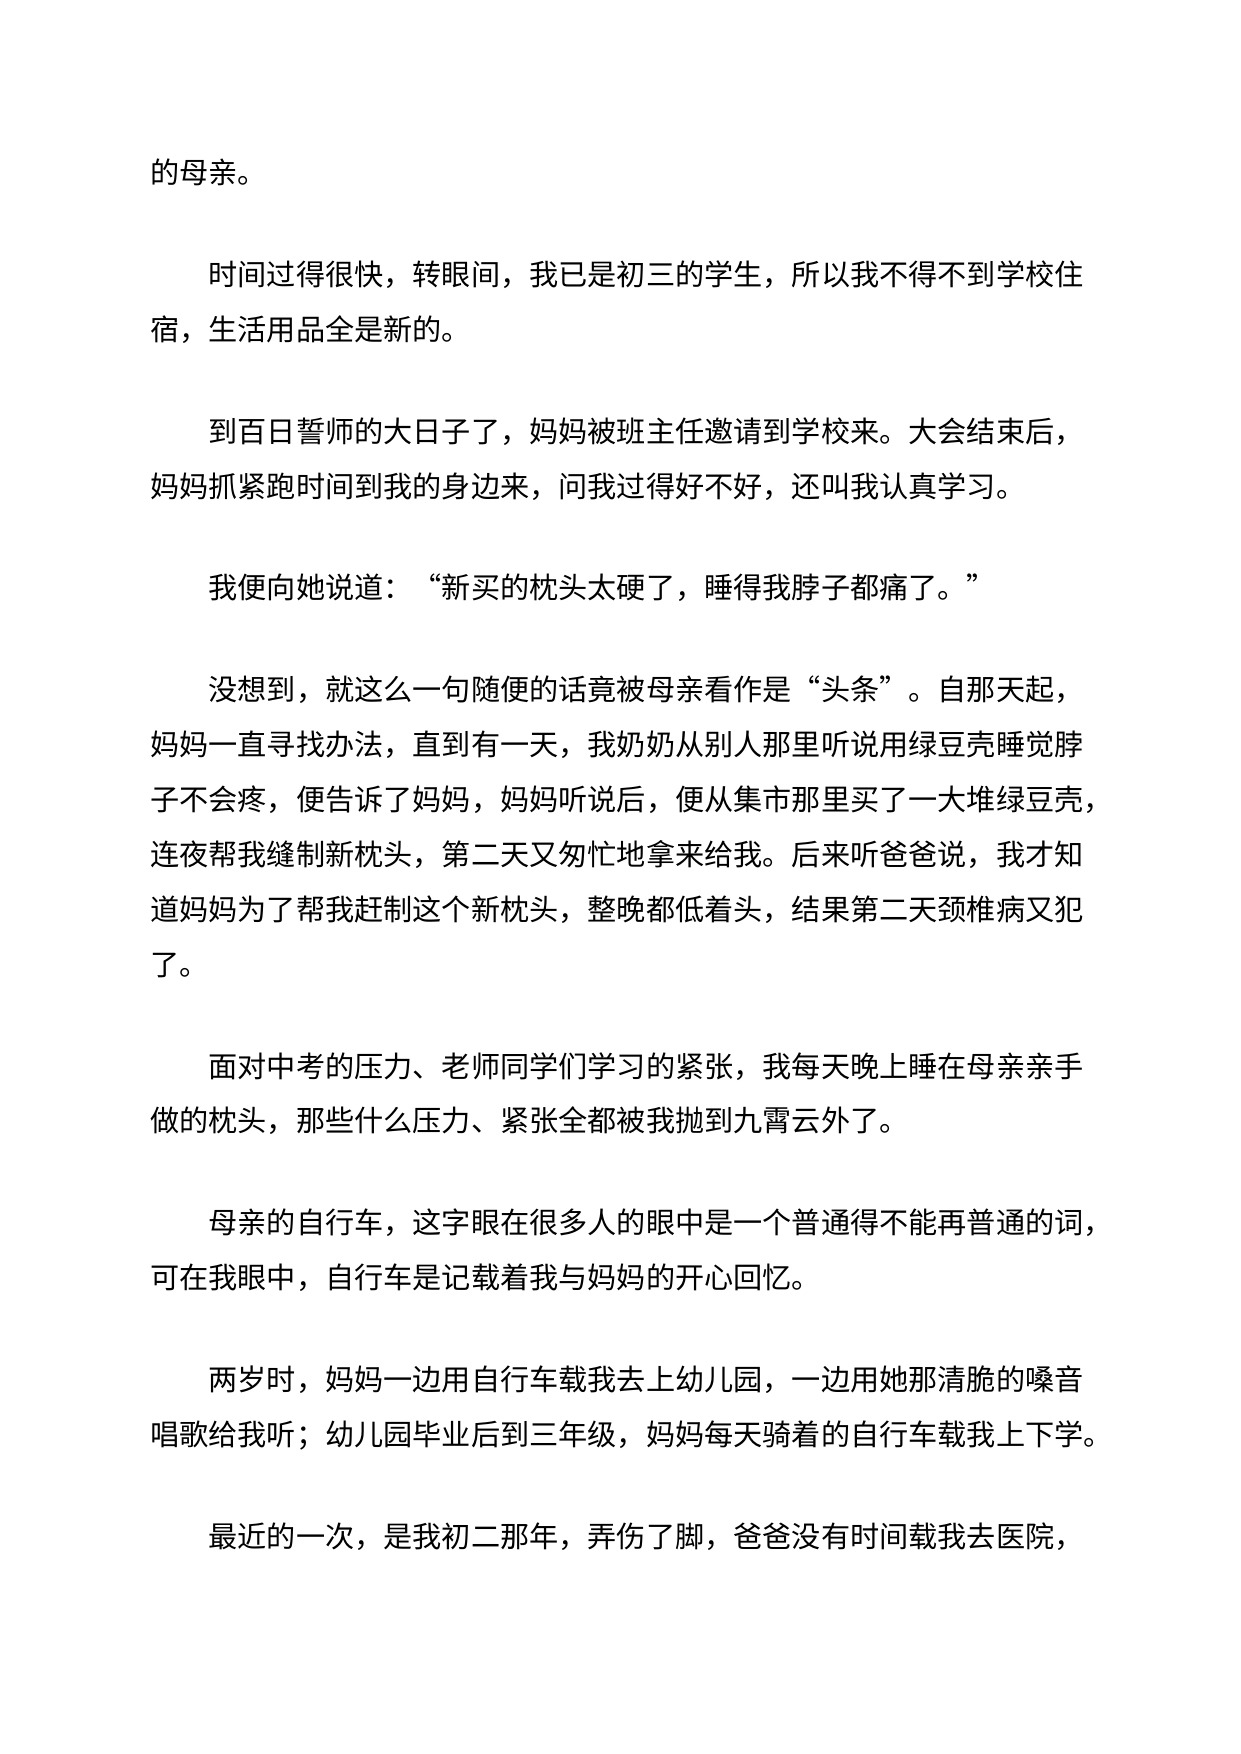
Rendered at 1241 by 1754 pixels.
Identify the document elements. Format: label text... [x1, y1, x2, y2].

text 母亲的自行车，这字眼在很多人的眼中是一个普通得不能再普通的词，可在我眼中，自行车是记载着我与妈妈的开心回忆。 [150, 1200, 1090, 1297]
text 我便向她说道：“新买的枕头太硬了，睡得我脖子都痛了。” [150, 565, 1090, 607]
text 到百日誓师的大日子了，妈妈被班主任邀请到学校来。大会结束后，妈妈抓紧跑时间到我的身边来，问我过得好不好，还叫我认真学习。 [150, 408, 1090, 506]
text 面对中考的压力、老师同学们学习的紧张，我每天晚上睡在母亲亲手做的枕头，那些什么压力、紧张全都被我抛到九霄云外了。 [150, 1043, 1090, 1140]
text 两岁时，妈妈一边用自行车载我去上幼儿园，一边用她那清脆的嗓音唱歌给我听；幼儿园毕业后到三年级，妈妈每天骑着的自行车载我上下学。 [150, 1356, 1090, 1454]
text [150, 1513, 1090, 1555]
text 没想到，就这么一句随便的话竟被母亲看作是“头条”。自那天起，妈妈一直寻找办法，直到有一天，我奶奶从别人那里听说用绿豆壳睡觉脖子不会疼，便告诉了妈妈，妈妈听说后，便从集市那里买了一大堆绿豆壳，连夜帮我缝制新枕头，第二天又匆忙地拿来给我。后来听爸爸说，我才知道妈妈为了帮我赶制这个新枕头，整晚都低着头，结果第二天颈椎病又犯了。 [150, 667, 1090, 984]
text 时间过得很快，转眼间，我已是初三的学生，所以我不得不到学校住宿，生活用品全是新的。 [150, 252, 1090, 349]
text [150, 150, 1090, 192]
